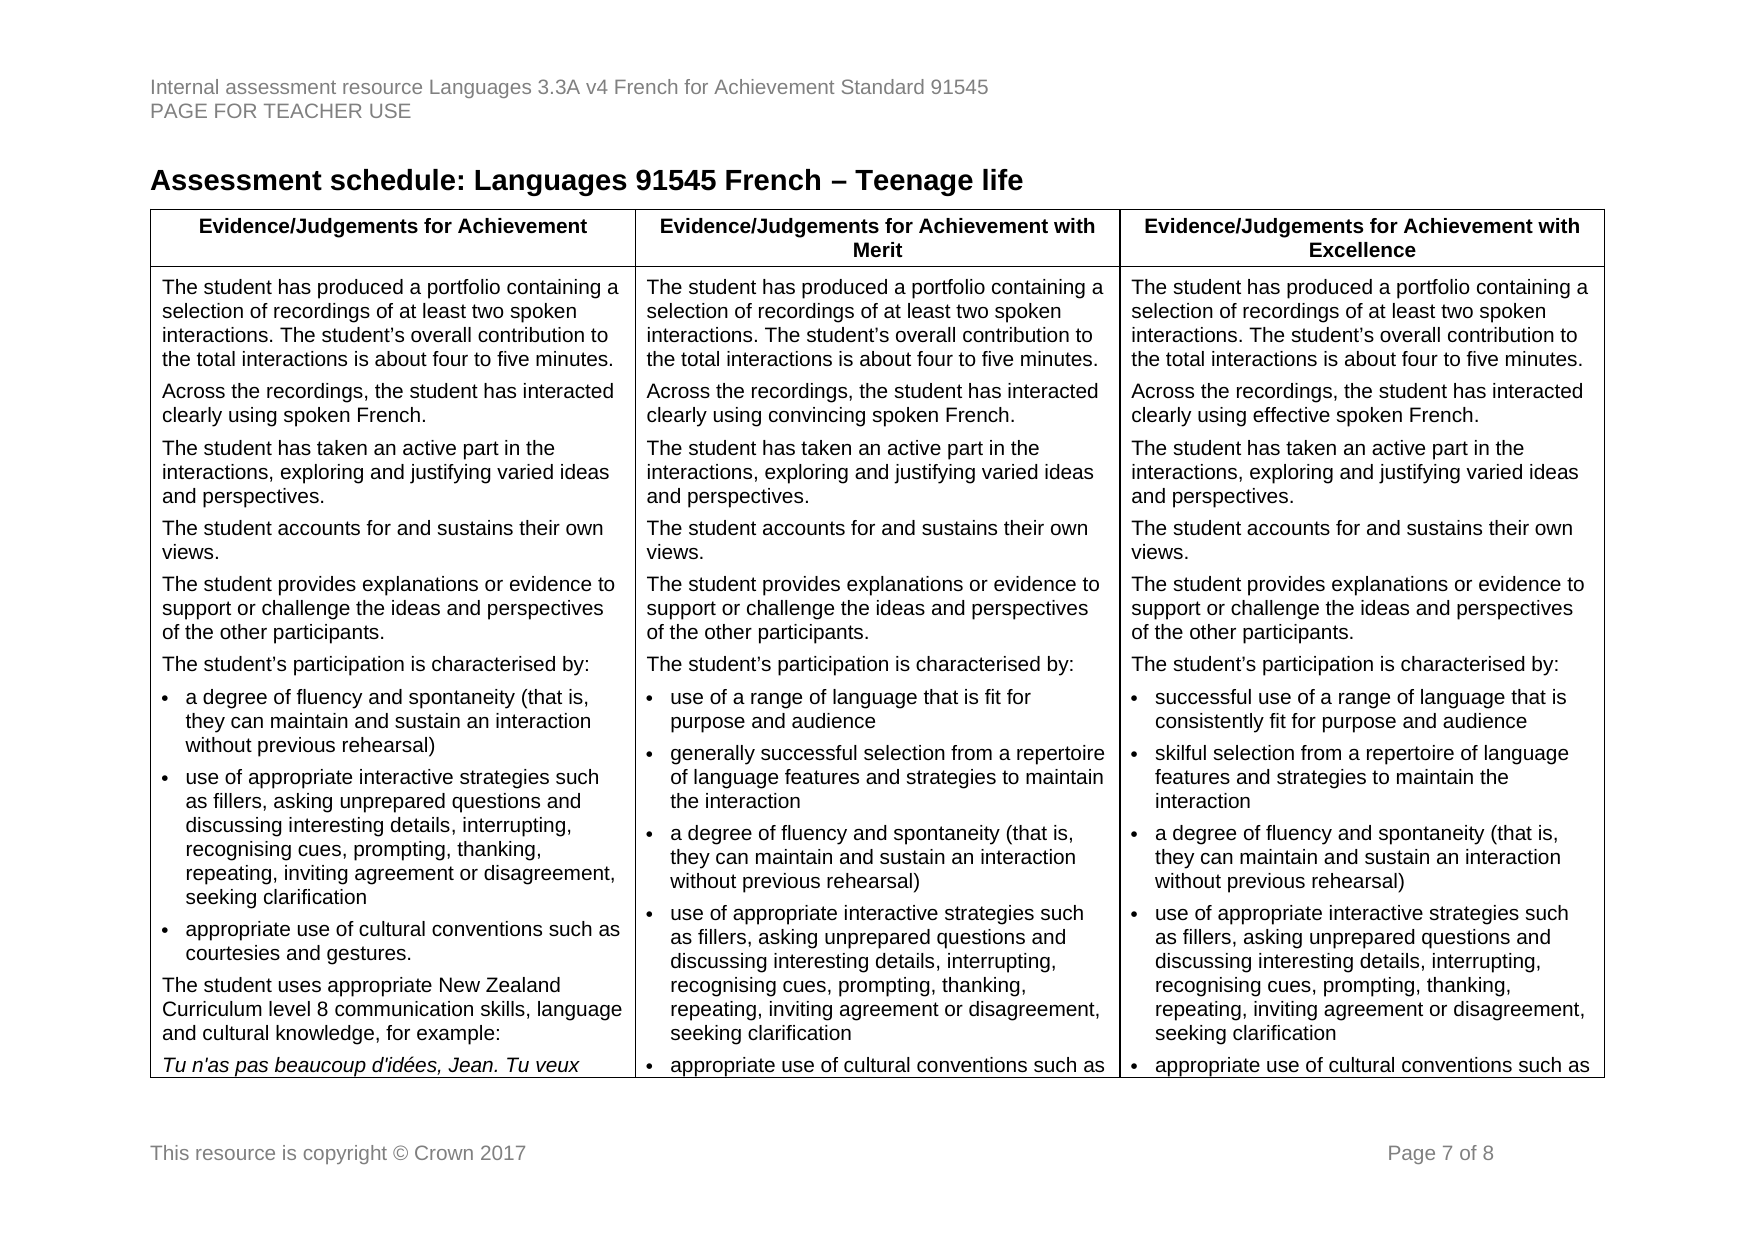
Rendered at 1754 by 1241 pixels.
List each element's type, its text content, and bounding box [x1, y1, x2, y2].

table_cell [636, 267, 1119, 1077]
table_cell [151, 267, 635, 1077]
table_header Evidence/Judgements for Achievement with Excellence [1121, 210, 1604, 266]
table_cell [1121, 267, 1604, 1077]
table_header Evidence/Judgements for Achievement with Merit [636, 210, 1119, 266]
table_header Evidence/Judgements for Achievement [151, 210, 635, 266]
subtitle Assessment schedule: Languages 91545 French – Teenage life [150, 162, 1604, 196]
